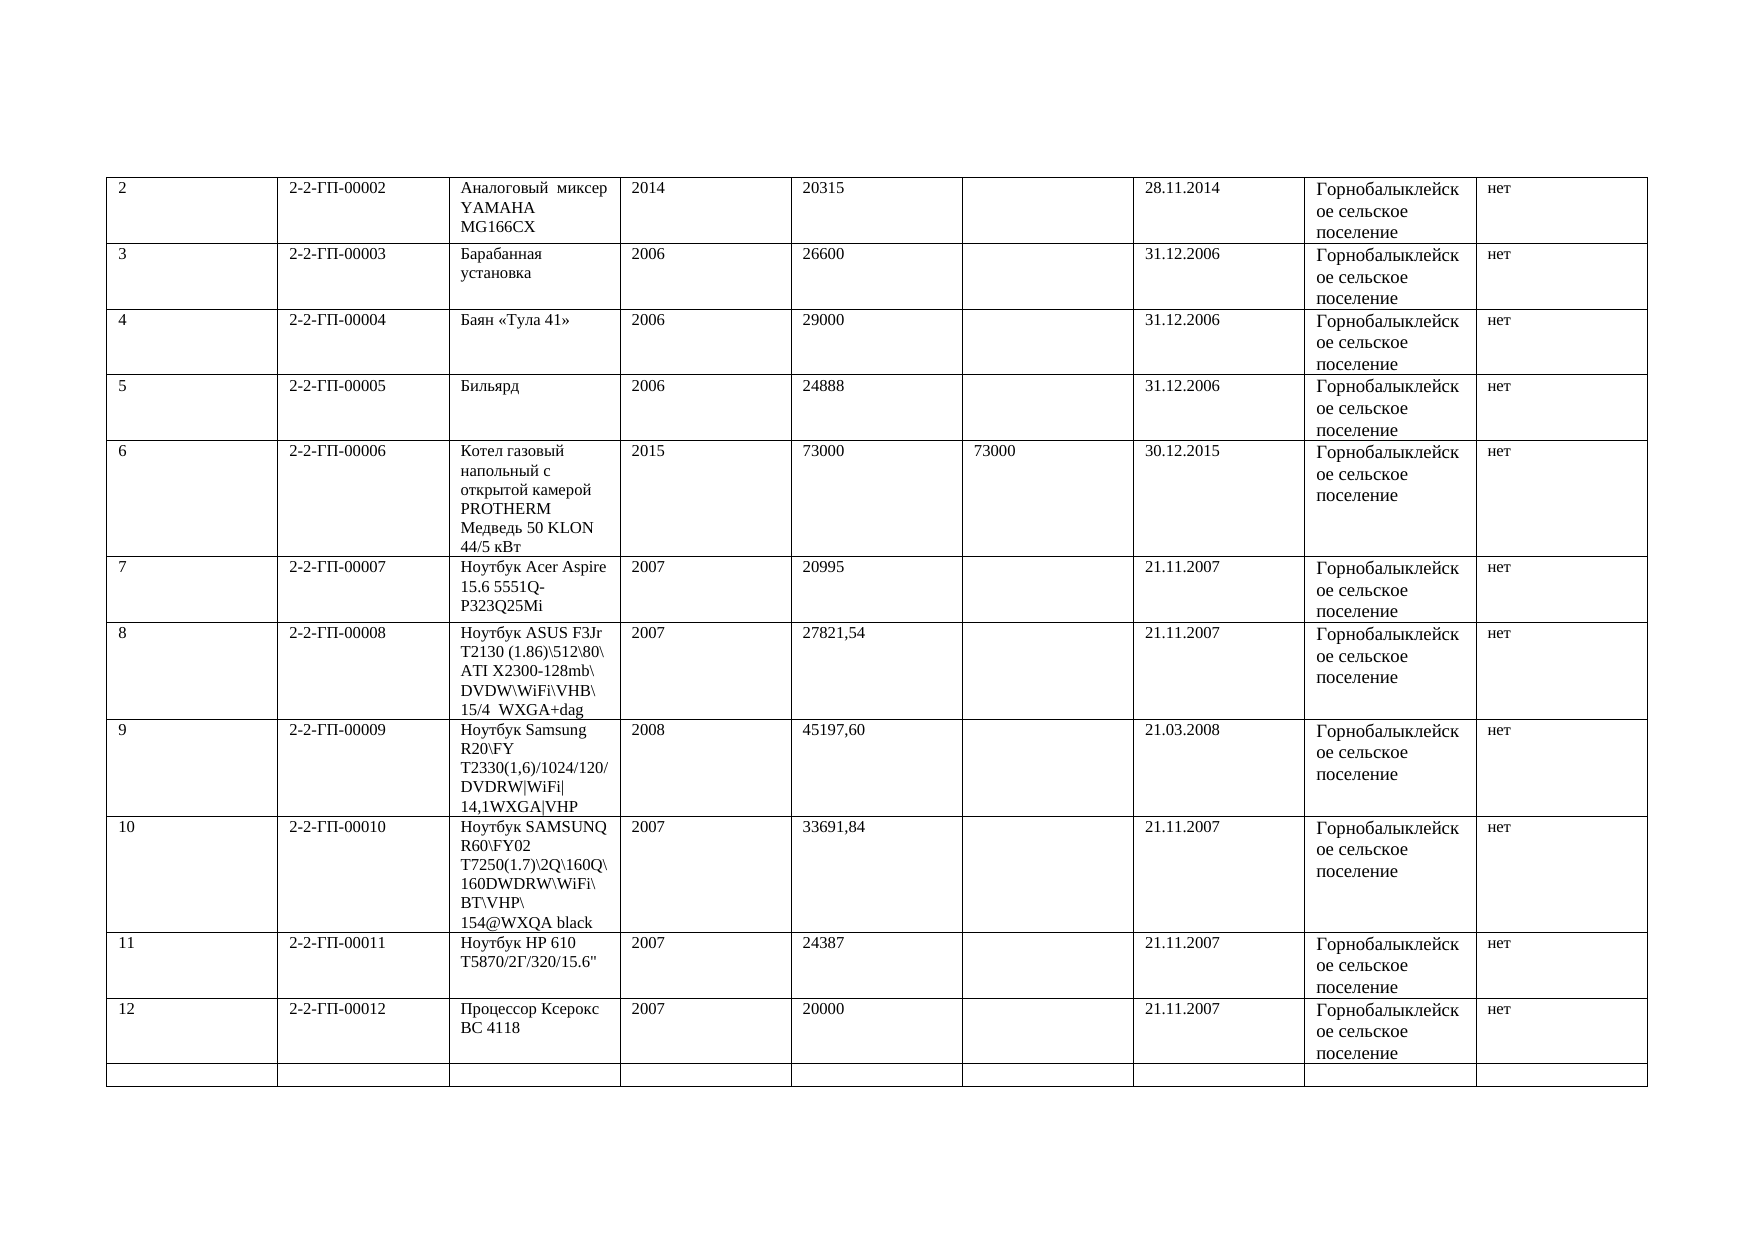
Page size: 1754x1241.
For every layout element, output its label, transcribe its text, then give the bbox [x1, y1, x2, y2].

table_cell 2007 [621, 817, 791, 932]
table_cell Аналоговый миксер YAMAHA MG166CX [450, 178, 620, 243]
table_cell Бильярд [450, 375, 620, 440]
table_cell 2-2-ГП-00002 [278, 178, 449, 243]
table_cell 2-2-ГП-00007 [278, 557, 449, 622]
table_cell Горнобалыклейское сельское поселение [1305, 623, 1476, 719]
table_cell 21.11.2007 [1134, 817, 1304, 932]
table_cell [107, 1064, 277, 1086]
table_cell [963, 557, 1133, 622]
table_cell Процессор Ксерокс ВС 4118 [450, 999, 620, 1063]
table_cell 12 [107, 999, 277, 1063]
table_cell Горнобалыклейское сельское поселение [1305, 441, 1476, 556]
table_cell 2-2-ГП-00005 [278, 375, 449, 440]
table_cell 21.11.2007 [1134, 623, 1304, 719]
table_cell нет [1477, 623, 1647, 719]
table_cell 2006 [621, 375, 791, 440]
table_cell 2006 [621, 244, 791, 309]
table_cell [963, 375, 1133, 440]
table_cell [278, 1064, 449, 1086]
table_cell 10 [107, 817, 277, 932]
table_cell 31.12.2006 [1134, 244, 1304, 309]
table_cell 8 [107, 623, 277, 719]
table_cell 21.11.2007 [1134, 999, 1304, 1063]
table_cell [1305, 1064, 1476, 1086]
table_cell Котел газовый напольный с открытой камерой PROTHERM Медведь 50 KLON 44/5 кВт [450, 441, 620, 556]
table_cell Ноутбук SAMSUNQ R60\FY02 T7250(1.7)\2Q\160Q\160DWDRW\WiFi\BT\VHP\154@WXQA black [450, 817, 620, 932]
table_cell 7 [107, 557, 277, 622]
table_cell [1477, 1064, 1647, 1086]
table_cell нет [1477, 375, 1647, 440]
table_cell Горнобалыклейское сельское поселение [1305, 933, 1476, 997]
table_cell 2007 [621, 999, 791, 1063]
table_cell Барабанная установка [450, 244, 620, 309]
table_cell 11 [107, 933, 277, 997]
table_cell [963, 623, 1133, 719]
table_cell 21.11.2007 [1134, 557, 1304, 622]
table_cell Горнобалыклейское сельское поселение [1305, 817, 1476, 932]
table_cell 2007 [621, 623, 791, 719]
table_cell [792, 1064, 962, 1086]
table_cell 31.12.2006 [1134, 310, 1304, 374]
table_cell нет [1477, 720, 1647, 816]
table_cell Горнобалыклейское сельское поселение [1305, 310, 1476, 374]
table_cell 2-2-ГП-00003 [278, 244, 449, 309]
table_cell 28.11.2014 [1134, 178, 1304, 243]
table_cell Горнобалыклейское сельское поселение [1305, 999, 1476, 1063]
table_cell 2007 [621, 557, 791, 622]
table_cell 2007 [621, 933, 791, 997]
table_cell [963, 1064, 1133, 1086]
table_cell 2008 [621, 720, 791, 816]
table_cell 29000 [792, 310, 962, 374]
table_cell [963, 720, 1133, 816]
table_cell Ноутбук ASUS F3Jr T2130 (1.86)\512\80\ATI X2300-128mb\DVDW\WiFi\VHB\15/4 WXGA+dag [450, 623, 620, 719]
table_cell 27821,54 [792, 623, 962, 719]
table_cell 2-2-ГП-00009 [278, 720, 449, 816]
table_cell 2-2-ГП-00008 [278, 623, 449, 719]
table_cell 73000 [792, 441, 962, 556]
table_cell [621, 1064, 791, 1086]
table_cell Баян «Тула 41» [450, 310, 620, 374]
table_cell 24888 [792, 375, 962, 440]
table_cell 6 [107, 441, 277, 556]
table_cell нет [1477, 244, 1647, 309]
table_cell 26600 [792, 244, 962, 309]
table_cell [963, 178, 1133, 243]
table_cell [963, 817, 1133, 932]
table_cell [1305, 178, 1476, 243]
table_cell 2014 [621, 178, 791, 243]
table_cell Горнобалыклейское сельское поселение [1305, 244, 1476, 309]
table_cell нет [1477, 310, 1647, 374]
table_cell 31.12.2006 [1134, 375, 1304, 440]
table_cell 2-2-ГП-00010 [278, 817, 449, 932]
table_cell Горнобалыклейское сельское поселение [1305, 375, 1476, 440]
table_cell нет [1477, 557, 1647, 622]
table_cell 21.11.2007 [1134, 933, 1304, 997]
table_cell 20000 [792, 999, 962, 1063]
table_cell 2-2-ГП-00006 [278, 441, 449, 556]
table_cell 20995 [792, 557, 962, 622]
table_cell Ноутбук Samsung R20\FY T2330(1,6)/1024/120/DVDRW|WiFi|14,1WXGA|VHP [450, 720, 620, 816]
table_cell [963, 999, 1133, 1063]
table_cell 9 [107, 720, 277, 816]
table_cell нет [1477, 999, 1647, 1063]
table_cell Горнобалыклейское сельское поселение [1305, 557, 1476, 622]
table_cell 2 [107, 178, 277, 243]
table_cell нет [1477, 817, 1647, 932]
table_cell 73000 [963, 441, 1133, 556]
table_cell [450, 1064, 620, 1086]
table_cell [1134, 1064, 1304, 1086]
table_cell 20315 [792, 178, 962, 243]
table_cell 2-2-ГП-00012 [278, 999, 449, 1063]
table_cell [963, 244, 1133, 309]
table_cell 3 [107, 244, 277, 309]
table_cell 33691,84 [792, 817, 962, 932]
table_cell 21.03.2008 [1134, 720, 1304, 816]
table_cell 2006 [621, 310, 791, 374]
table_cell 5 [107, 375, 277, 440]
table_cell 30.12.2015 [1134, 441, 1304, 556]
table_cell 2-2-ГП-00004 [278, 310, 449, 374]
table_cell [963, 310, 1133, 374]
table_cell Горнобалыклейское сельское поселение [1305, 720, 1476, 816]
table_cell [963, 933, 1133, 997]
table_cell 45197,60 [792, 720, 962, 816]
table_cell нет [1477, 441, 1647, 556]
table_cell нет [1477, 933, 1647, 997]
table_cell 24387 [792, 933, 962, 997]
table_cell 4 [107, 310, 277, 374]
table_cell Ноутбук Acer Aspire 15.6 5551Q-P323Q25Mi [450, 557, 620, 622]
table_cell 2-2-ГП-00011 [278, 933, 449, 997]
table_cell нет [1477, 178, 1647, 243]
table_cell 2015 [621, 441, 791, 556]
table_cell Ноутбук НР 610 Т5870/2Г/320/15.6" [450, 933, 620, 997]
